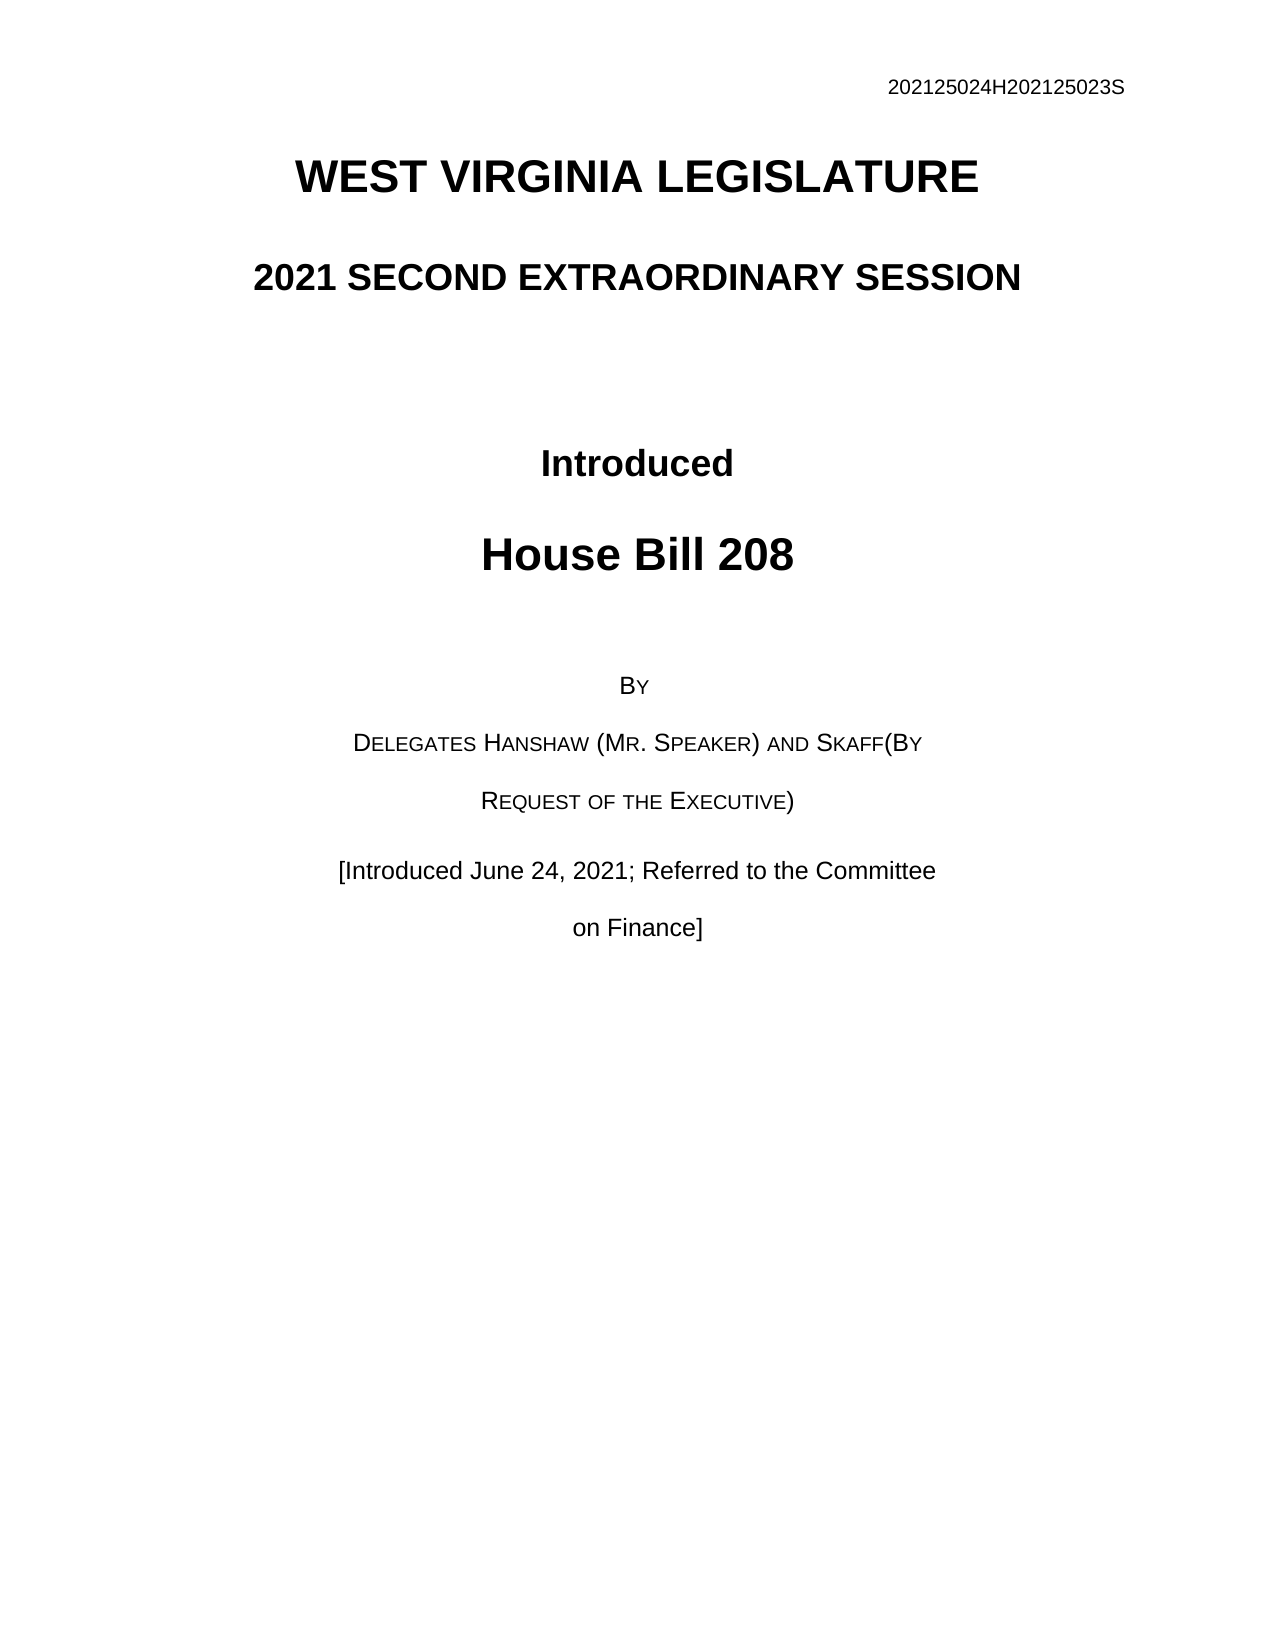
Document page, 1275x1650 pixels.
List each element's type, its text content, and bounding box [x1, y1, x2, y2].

title WEST virginia legislature [150, 150, 1125, 203]
text [] [337, 856, 937, 942]
text Bill [150, 528, 1125, 581]
text By [337, 671, 937, 814]
title 2021 second extraordinary session [150, 255, 1125, 298]
